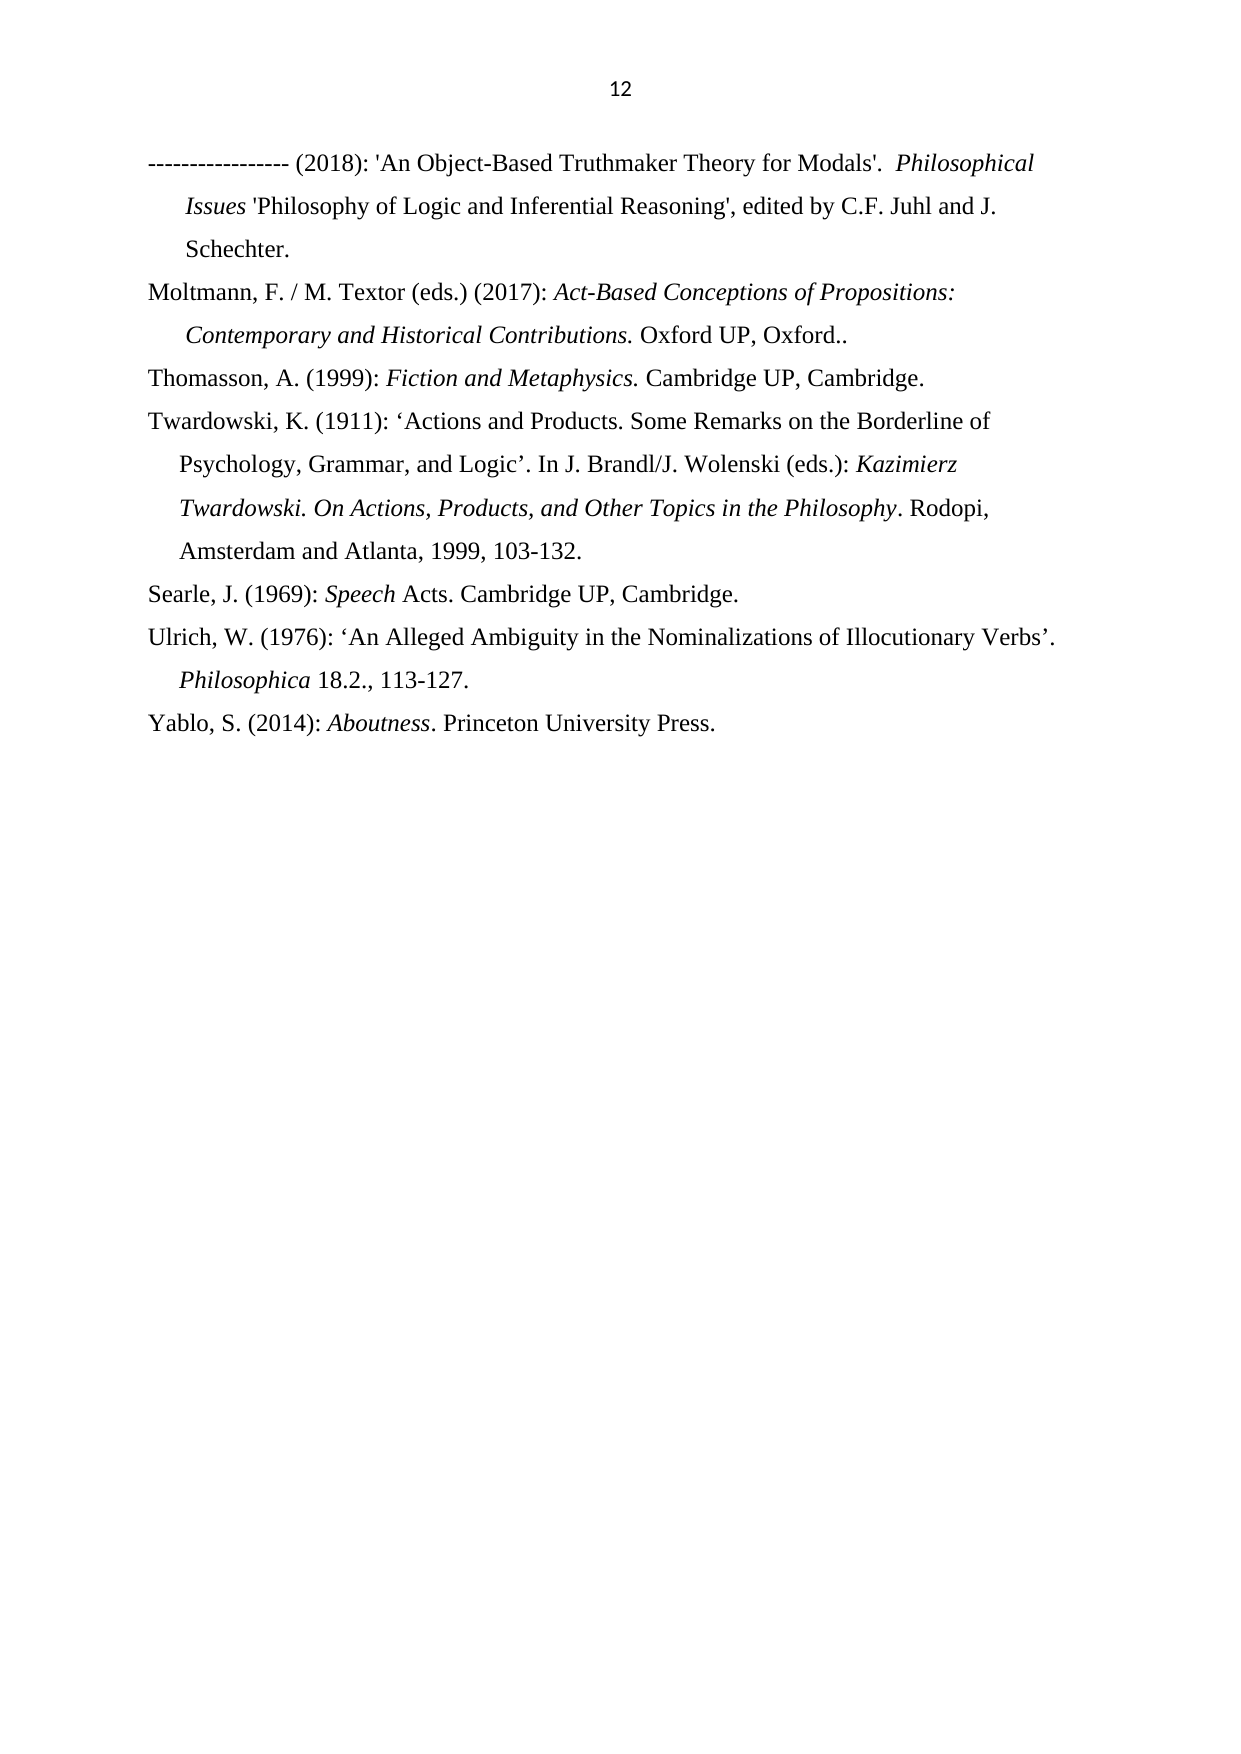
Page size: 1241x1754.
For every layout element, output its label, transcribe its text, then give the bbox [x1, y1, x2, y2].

text Amsterdam and Atlanta, 1999, 103-132. [148, 536, 1093, 564]
text Issues 'Philosophy of Logic and Inferential Reasoning', edited by C.F. Juhl and J. [148, 191, 1093, 219]
text Twardowski, K. (1911): ‘Actions and Products. Some Remarks on the Borderline of [148, 406, 1093, 435]
text Moltmann, F. / M. Textor (eds.) (2017): Act-Based Conceptions of Propositions: [148, 277, 1093, 306]
text Thomasson, A. (1999): Fiction and Metaphysics. Cambridge UP, Cambridge. [148, 363, 1093, 392]
text Psychology, Grammar, and Logic’. In J. Brandl/J. Wolenski (eds.): Kazimierz [148, 449, 1093, 478]
text Ulrich, W. (1976): ‘An Alleged Ambiguity in the Nominalizations of Illocutionary Verbs’. [148, 622, 1093, 651]
text Twardowski. On Actions, Products, and Other Topics in the Philosophy. Rodopi, [148, 493, 1093, 521]
text Contemporary and Historical Contributions. Oxford UP, Oxford.. [148, 320, 1093, 349]
text Schechter. [148, 234, 1093, 263]
text Yablo, S. (2014): Aboutness. Princeton University Press. [148, 708, 1093, 737]
text Philosophica 18.2., 113-127. [148, 665, 1093, 694]
text Searle, J. (1969): Speech Acts. Cambridge UP, Cambridge. [148, 579, 1093, 608]
text ----------------- (2018): 'An Object-Based Truthmaker Theory for Modals'. Philosophical [148, 148, 1093, 176]
